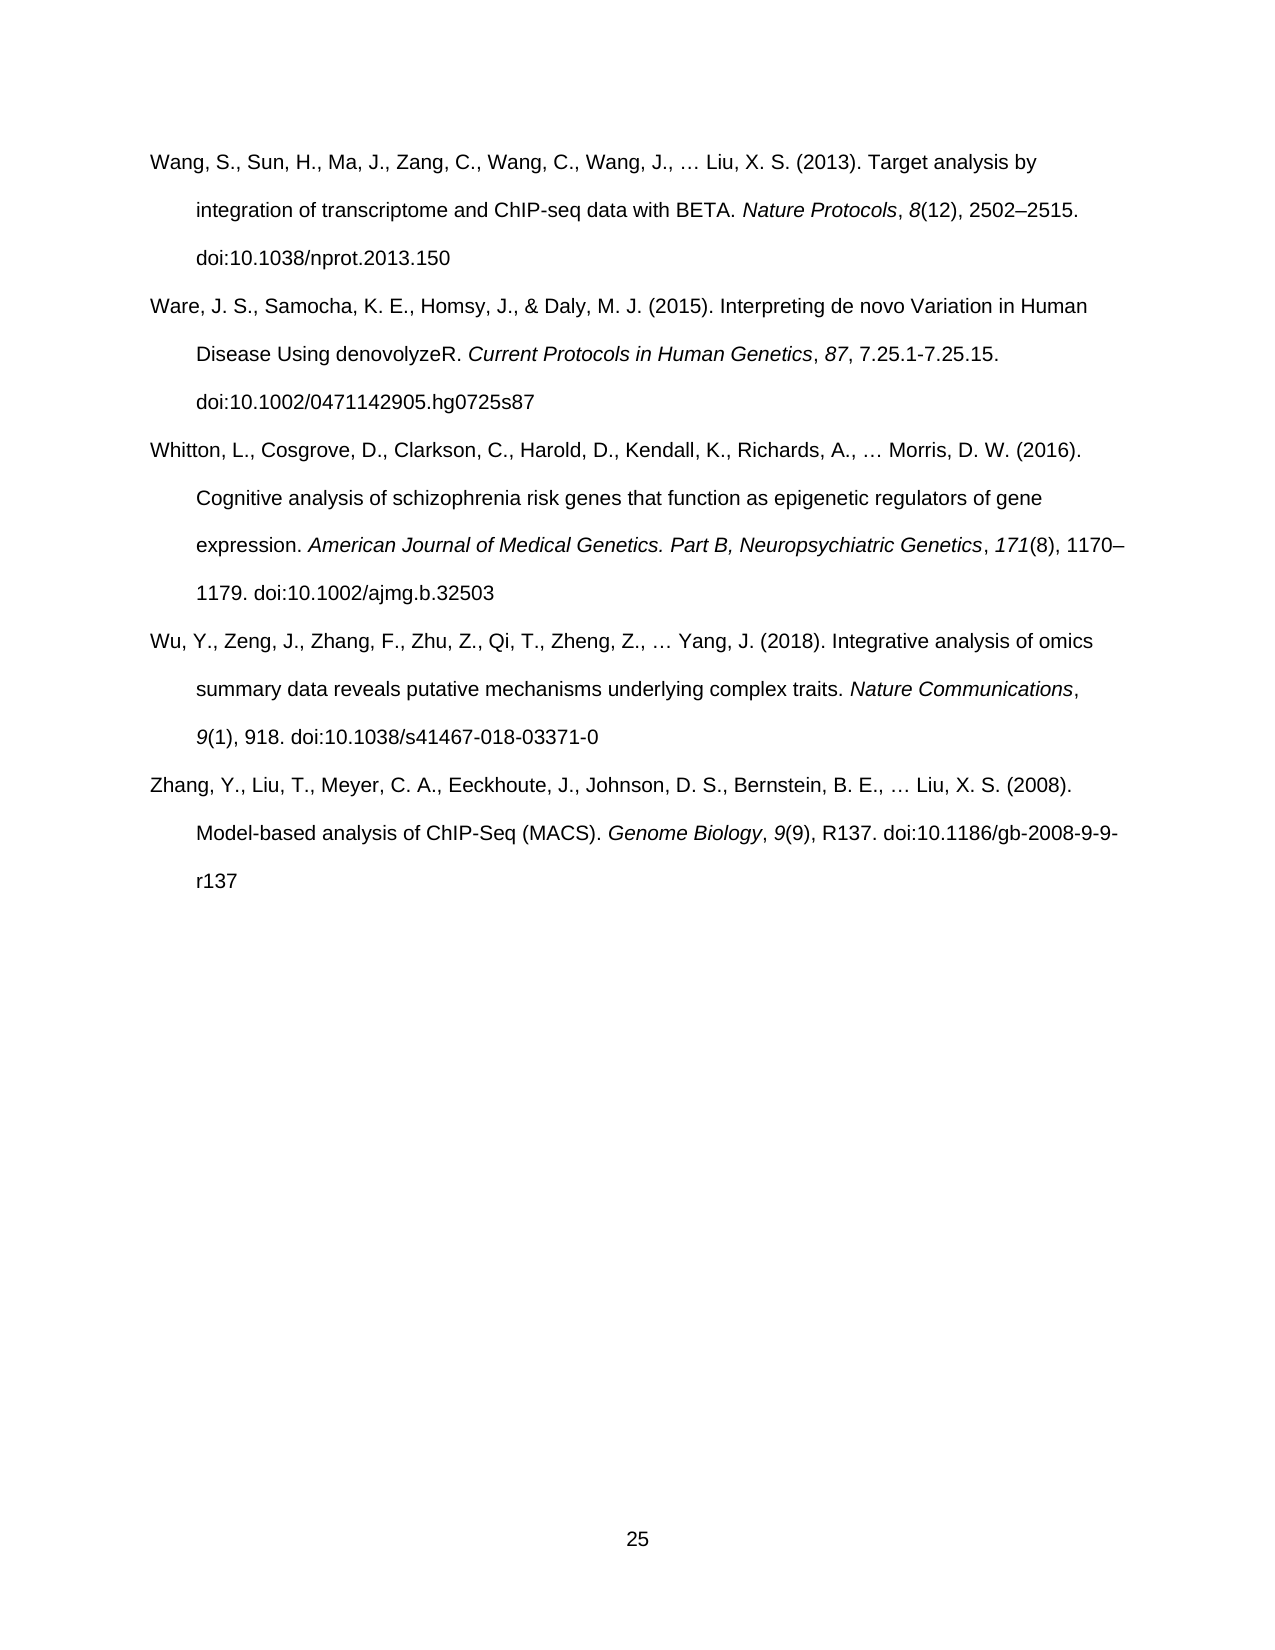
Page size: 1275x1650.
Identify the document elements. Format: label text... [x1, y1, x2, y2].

text Whitton, L., Cosgrove, D., Clarkson, C., Harold, D., Kendall, K., Richards, A., … Morris, D. W. (2016). Cognitive analysis of schizophrenia risk genes that function as epigenetic regulators of gene expression. American Journal of Medical Genetics. Part B, Neuropsychiatric Genetics, 171(8), 1170–1179. doi:10.1002/ajmg.b.32503 [150, 437, 1125, 605]
text Wu, Y., Zeng, J., Zhang, F., Zhu, Z., Qi, T., Zheng, Z., … Yang, J. (2018). Integrative analysis of omics summary data reveals putative mechanisms underlying complex traits. Nature Communications, 9(1), 918. doi:10.1038/s41467-018-03371-0 [150, 629, 1125, 749]
text Ware, J. S., Samocha, K. E., Homsy, J., & Daly, M. J. (2015). Interpreting de novo Variation in Human Disease Using denovolyzeR. Current Protocols in Human Genetics, 87, 7.25.1-7.25.15. doi:10.1002/0471142905.hg0725s87 [150, 294, 1125, 413]
text Wang, S., Sun, H., Ma, J., Zang, C., Wang, C., Wang, J., … Liu, X. S. (2013). Target analysis by integration of transcriptome and ChIP-seq data with BETA. Nature Protocols, 8(12), 2502–2515. doi:10.1038/nprot.2013.150 [150, 150, 1125, 270]
text Zhang, Y., Liu, T., Meyer, C. A., Eeckhoute, J., Johnson, D. S., Bernstein, B. E., … Liu, X. S. (2008). Model-based analysis of ChIP-Seq (MACS). Genome Biology, 9(9), R137. doi:10.1186/gb-2008-9-9-r137 [150, 773, 1125, 893]
